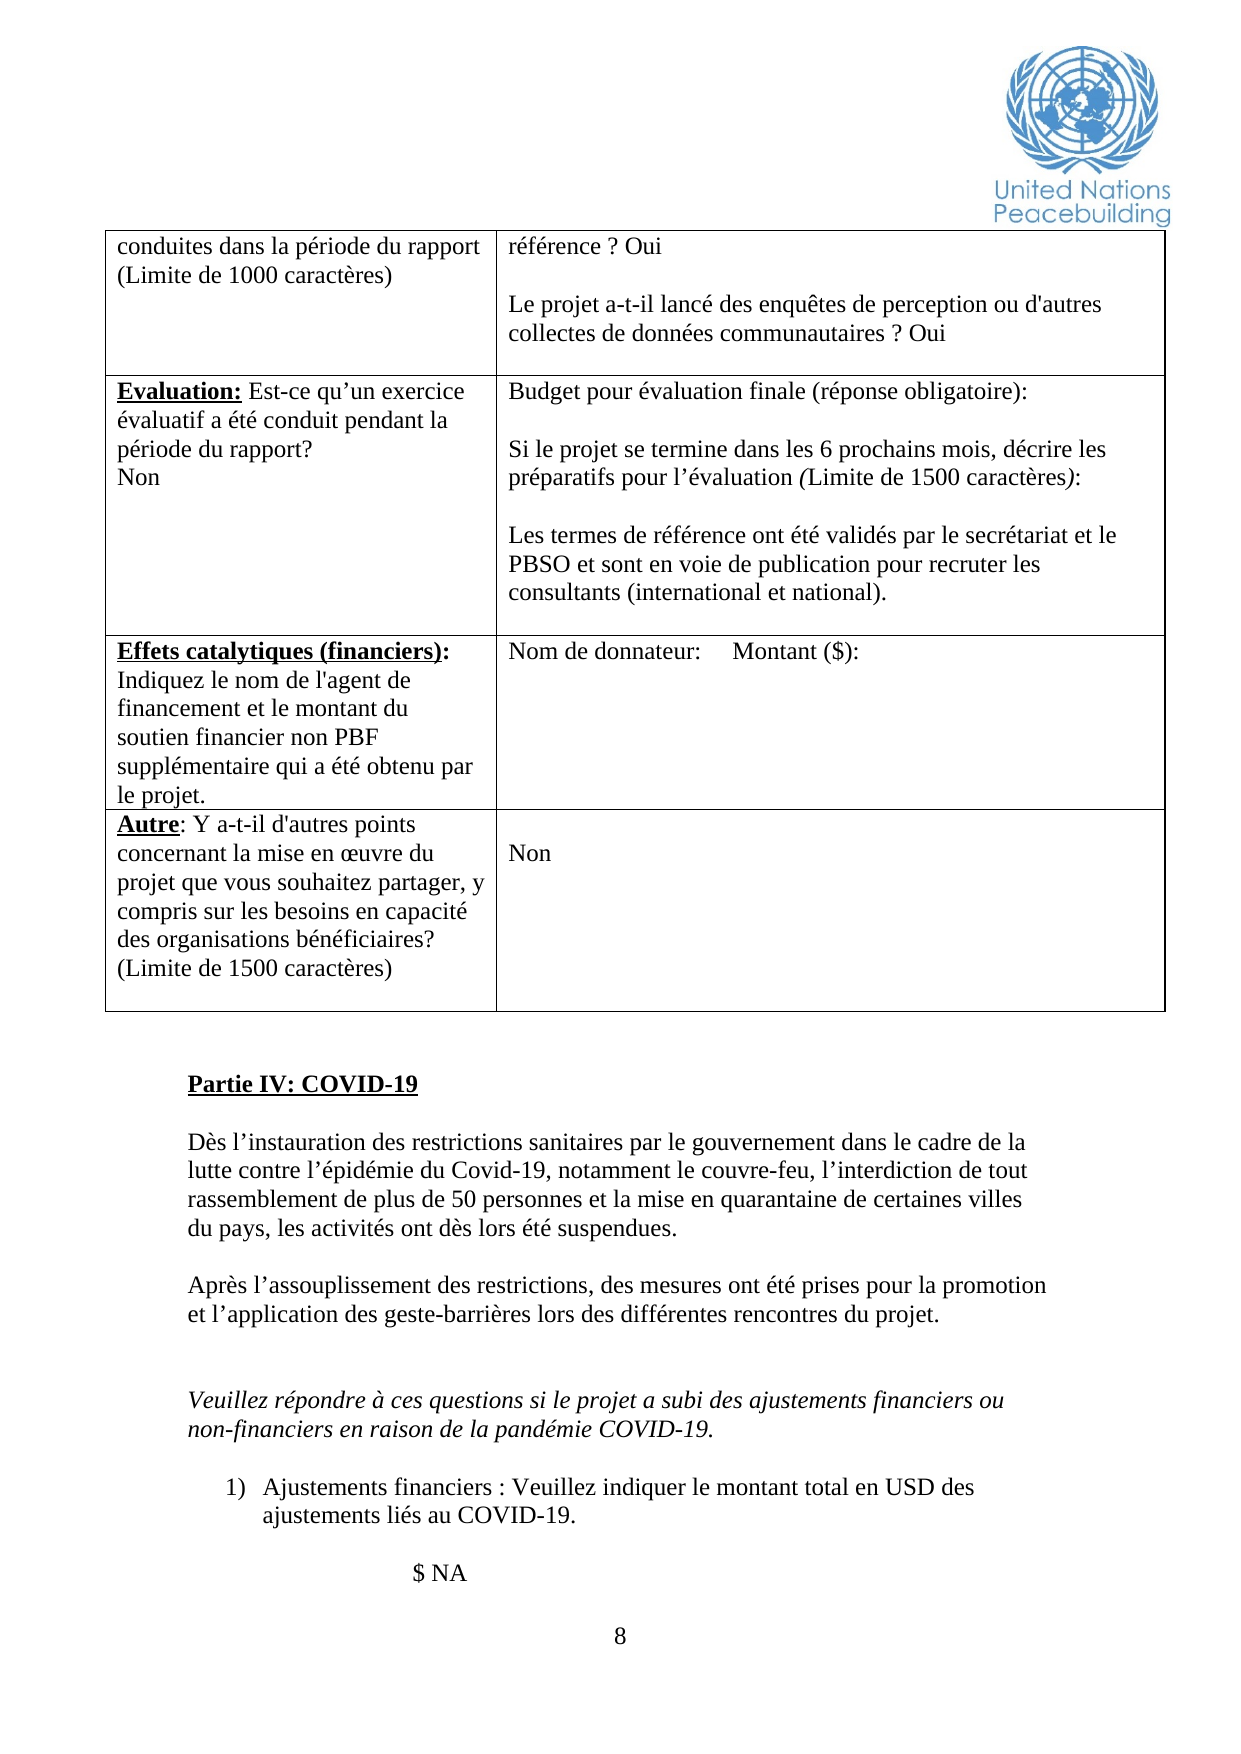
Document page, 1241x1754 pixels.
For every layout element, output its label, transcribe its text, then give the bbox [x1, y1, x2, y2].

table_header Suivi: Indiquez les activités de suivi conduites dans la période du rapport (Limite de 1000 caractères) [106, 231, 496, 375]
picture [991, 46, 1173, 231]
text Après l’assouplissement des restrictions, des mesures ont été prises pour la promotion et l’application des geste-barrières lors des différentes rencontres du projet. [187, 1271, 1053, 1328]
text Veuillez répondre à ces questions si le projet a subi des ajustements financiers ou non-financiers en raison de la pandémie COVID-19. [187, 1386, 1053, 1443]
table_cell Nom de donnateur: Montant ($): [497, 636, 1164, 808]
list Ajustements financiers : Veuillez indiquer le montant total en USD des ajustements liés au COVID-19. [225, 1472, 1053, 1529]
table_cell Autre: Y a-t-il d'autres points concernant la mise en œuvre du projet que vous souhaitez partager, y compris sur les besoins en capacité des organisations bénéficiaires? (Limite de 1500 caractères) [106, 810, 496, 1011]
table_cell Budget pour évaluation finale (réponse obligatoire): Si le projet se termine dans les 6 prochains mois, décrire les préparatifs pour l’évaluation (Limite de 1500 caractères): Les termes de référence ont été validés par le secrétariat et le PBSO et sont en voie de publication pour recruter les consultants (international et national). [497, 376, 1164, 635]
text Dès l’instauration des restrictions sanitaires par le gouvernement dans le cadre de la lutte contre l’épidémie du Covid-19, notamment le couvre-feu, l’interdiction de tout rassemblement de plus de 50 personnes et la mise en quarantaine de certaines villes du pays, les activités ont dès lors été suspendues. [187, 1127, 1053, 1242]
table_cell Evaluation: Est-ce qu’un exercice évaluatif a été conduit pendant la période du rapport? [106, 376, 496, 635]
table_cell Effets catalytiques (financiers): Indiquez le nom de l'agent de financement et le montant du soutien financier non PBF supplémentaire qui a été obtenu par le projet. [106, 636, 496, 808]
text $ NA [412, 1558, 1053, 1587]
text Partie IV: COVID-19 [187, 1069, 1053, 1098]
table_cell Non [497, 810, 1164, 1011]
